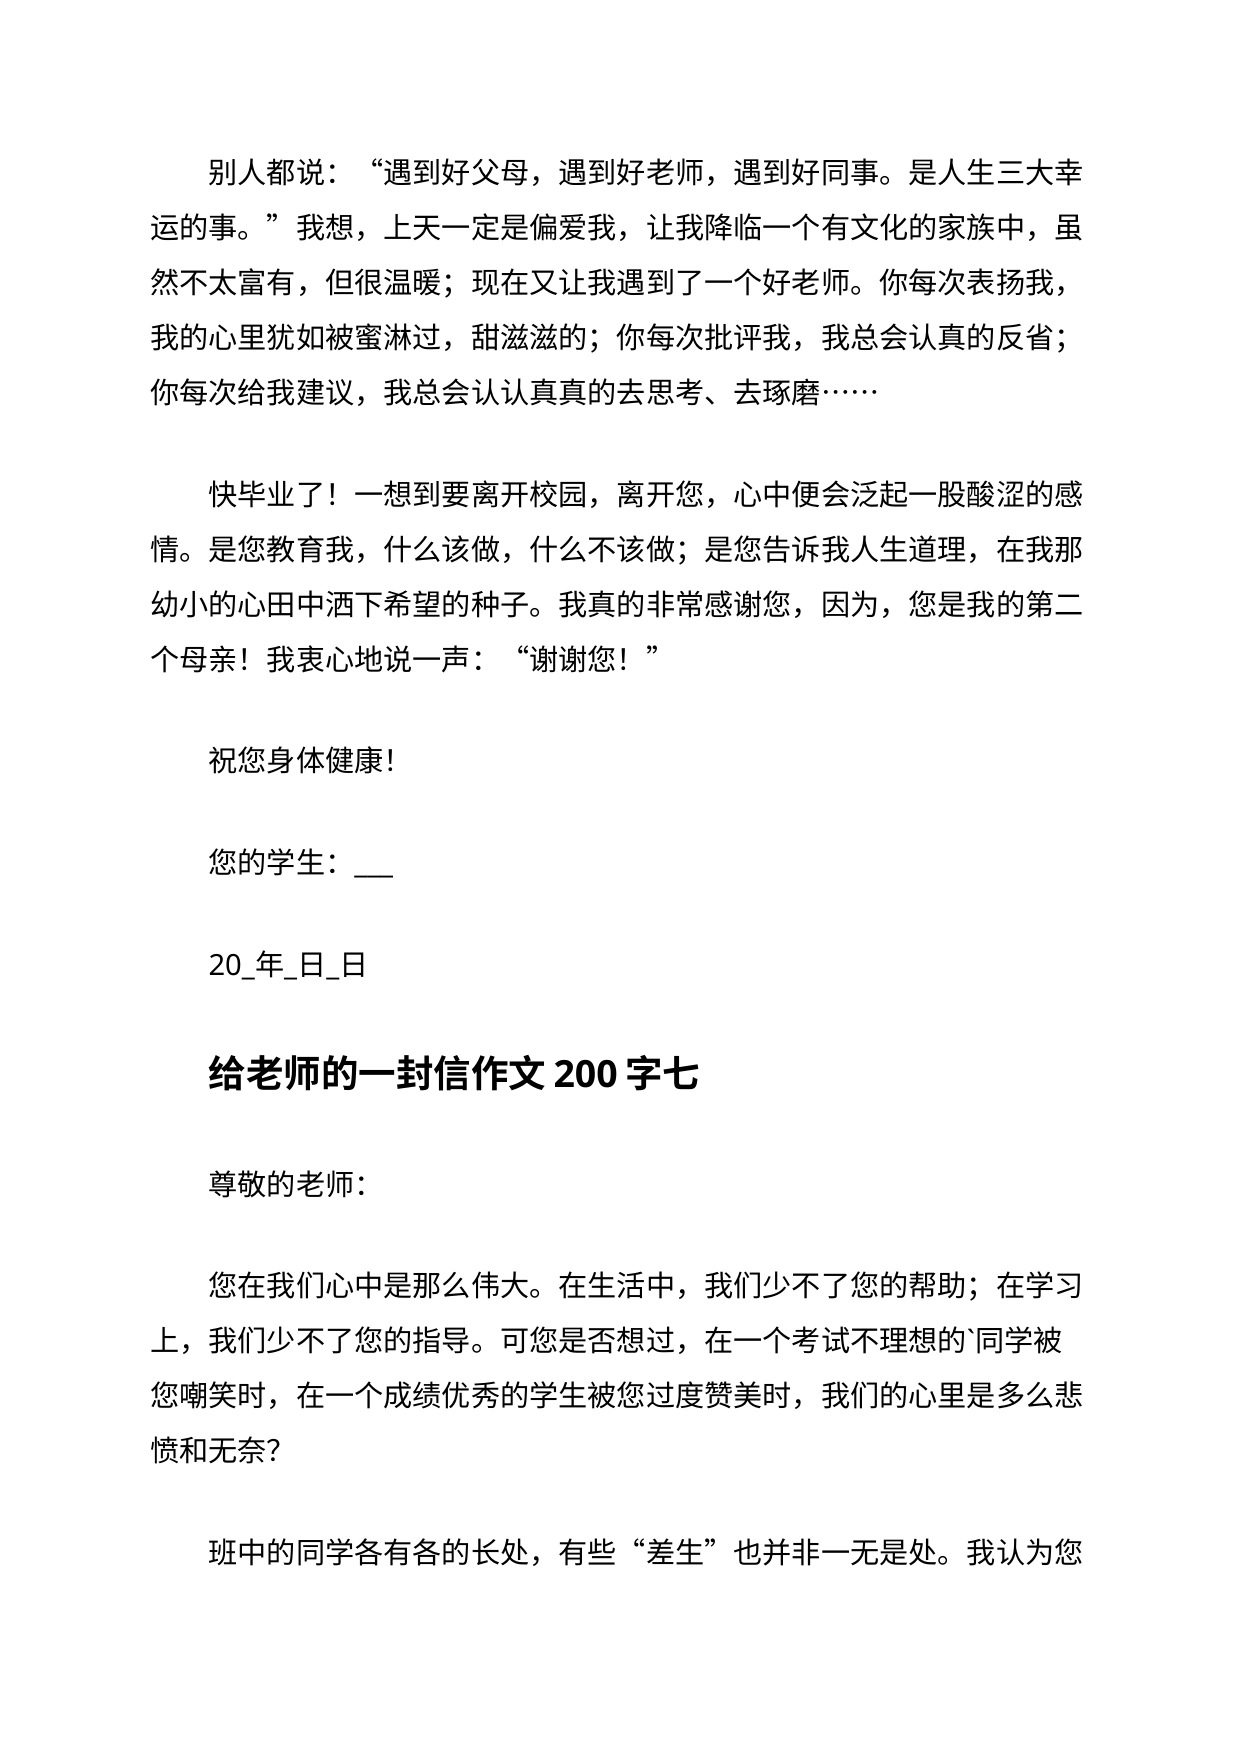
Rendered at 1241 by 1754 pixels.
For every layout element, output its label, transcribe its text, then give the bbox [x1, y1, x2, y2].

text 给老师的一封信作文200字七 [150, 1043, 1090, 1098]
text 您在我们心中是那么伟大。在生活中，我们少不了您的帮助；在学习上，我们少不了您的指导。可您是否想过，在一个考试不理想的`同学被您嘲笑时，在一个成绩优秀的学生被您过度赞美时，我们的心里是多么悲愤和无奈？ [150, 1263, 1090, 1470]
text 快毕业了！一想到要离开校园，离开您，心中便会泛起一股酸涩的感情。是您教育我，什么该做，什么不该做；是您告诉我人生道理，在我那幼小的心田中洒下希望的种子。我真的非常感谢您，因为，您是我的第二个母亲！我衷心地说一声：“谢谢您！” [150, 471, 1090, 678]
text 20_年_日_日 [150, 942, 1090, 984]
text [150, 1529, 1090, 1572]
text 尊敬的老师： [150, 1161, 1090, 1203]
text 您的学生：___ [150, 839, 1090, 882]
text 别人都说：“遇到好父母，遇到好老师，遇到好同事。是人生三大幸运的事。”我想，上天一定是偏爱我，让我降临一个有文化的家族中，虽然不太富有，但很温暖；现在又让我遇到了一个好老师。你每次表扬我，我的心里犹如被蜜淋过，甜滋滋的；你每次批评我，我总会认真的反省；你每次给我建议，我总会认认真真的去思考、去琢磨…… [150, 150, 1090, 412]
text 祝您身体健康！ [150, 738, 1090, 780]
